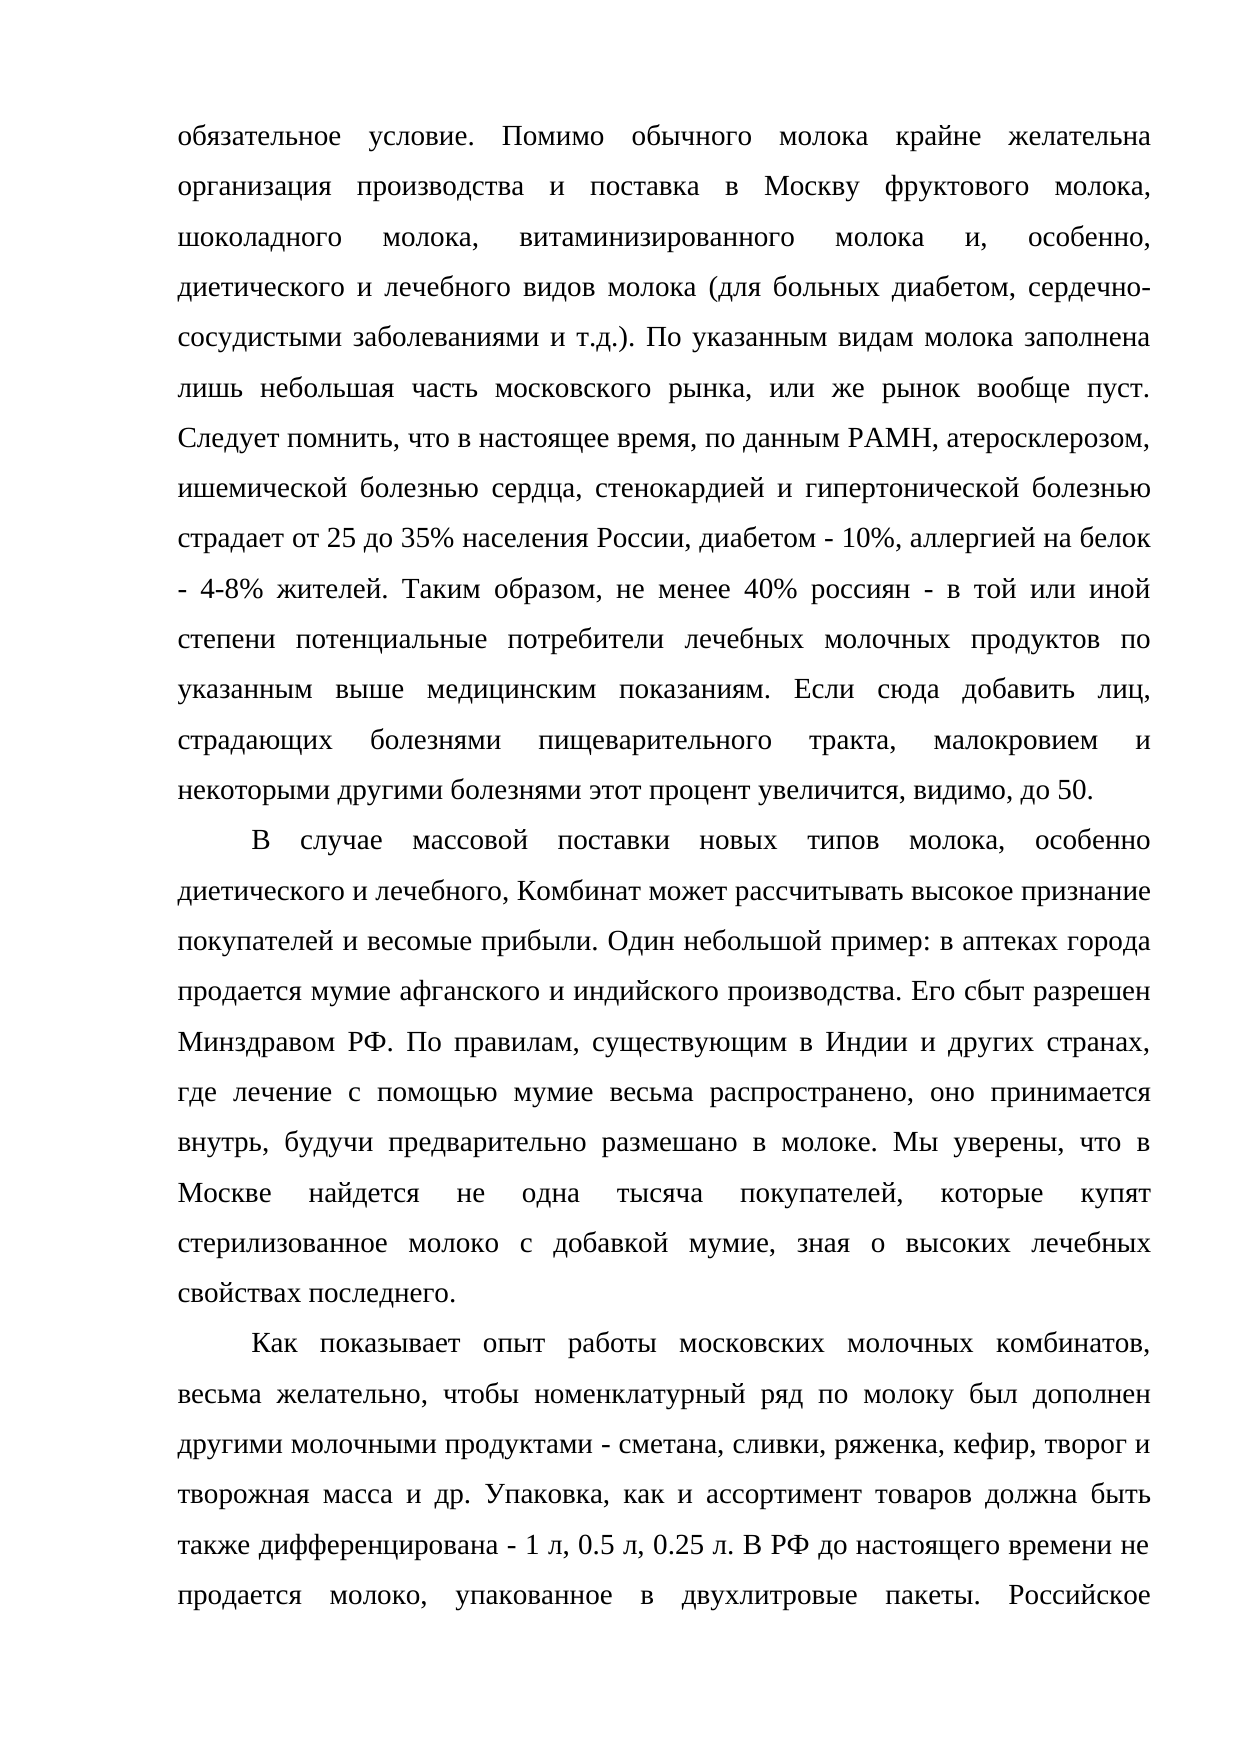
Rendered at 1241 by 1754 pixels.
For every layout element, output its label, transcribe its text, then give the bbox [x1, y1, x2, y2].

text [177, 118, 1152, 806]
text В случае массовой поставки новых типов молока, особенно диетического и лечебного, Комбинат может рассчитывать высокое признание покупателей и весомые прибыли. Один небольшой пример: в аптеках города продается мумие афганского и индийского производства. Его сбыт разрешен Минздравом РФ. По правилам, существующим в Индии и других странах, где лечение с помощью мумие весьма распространено, оно принимается внутрь, будучи предварительно размешано в молоке. Мы уверены, что в Москве найдется не одна тысяча покупателей, которые купят стерилизованное молоко с добавкой мумие, зная о высоких лечебных свойствах последнего. [177, 822, 1152, 1309]
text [177, 1326, 1152, 1611]
